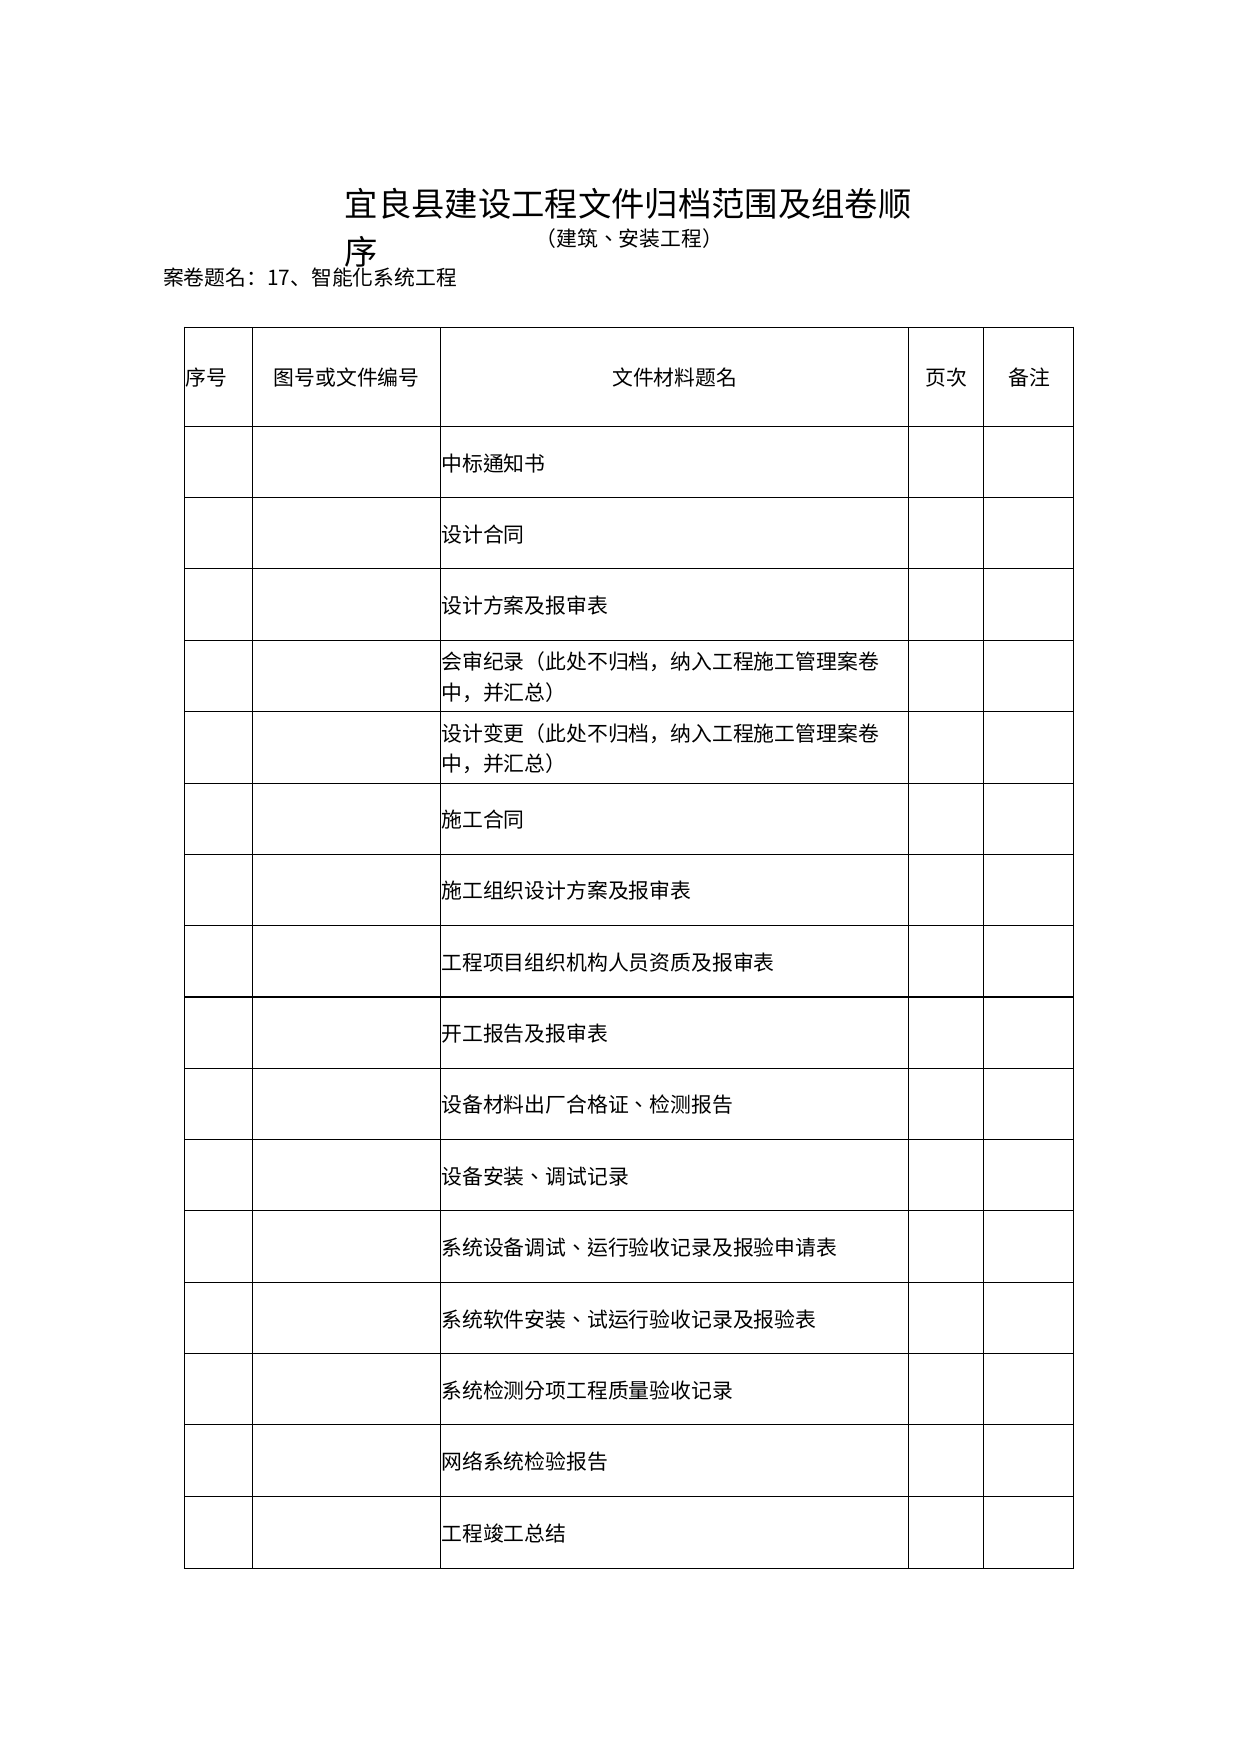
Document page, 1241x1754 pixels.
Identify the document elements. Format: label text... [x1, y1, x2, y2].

table_cell [984, 926, 1073, 996]
table_cell 设备安装、调试记录 [441, 1140, 908, 1210]
table_cell [984, 855, 1073, 925]
table_cell [185, 641, 252, 711]
table_cell [909, 427, 983, 497]
table_cell [984, 1425, 1073, 1496]
table_cell 系统设备调试、运行验收记录及报验申请表 [441, 1211, 908, 1282]
table_header 备注 [984, 328, 1073, 426]
table_header 页次 [909, 328, 983, 426]
table_cell [909, 1354, 983, 1424]
table_cell [253, 998, 440, 1067]
table_header 文件材料题名 [441, 328, 908, 426]
table_cell [909, 712, 983, 782]
table_cell 开工报告及报审表 [441, 998, 908, 1067]
table_cell [185, 926, 252, 996]
table_cell [909, 569, 983, 639]
table_cell 工程项目组织机构人员资质及报审表 [441, 926, 908, 996]
table_cell [253, 1425, 440, 1496]
table_cell [185, 1425, 252, 1496]
table_cell 设计方案及报审表 [441, 569, 908, 639]
table_cell [253, 427, 440, 497]
table_cell [253, 855, 440, 925]
table_cell 施工合同 [441, 784, 908, 853]
table_cell [185, 1497, 252, 1568]
table_cell [909, 1211, 983, 1282]
table_cell [909, 1497, 983, 1568]
table_cell [909, 998, 983, 1067]
text （建筑、安装工程） [163, 222, 1095, 253]
table_cell [253, 1140, 440, 1210]
table_cell [253, 1354, 440, 1424]
table_cell [984, 427, 1073, 497]
table_cell [185, 855, 252, 925]
table_cell [909, 926, 983, 996]
table_cell [984, 641, 1073, 711]
table_cell [253, 1283, 440, 1353]
table_cell [909, 1140, 983, 1210]
table_cell 系统检测分项工程质量验收记录 [441, 1354, 908, 1424]
table_cell 中标通知书 [441, 427, 908, 497]
table_cell [909, 855, 983, 925]
table_cell [185, 498, 252, 568]
table_header 序号 [185, 328, 252, 426]
table_header 图号或文件编号 [253, 328, 440, 426]
table_cell [909, 1283, 983, 1353]
table_cell [185, 1069, 252, 1139]
table_cell [185, 998, 252, 1067]
table_cell 设备材料出厂合格证、检测报告 [441, 1069, 908, 1139]
table_cell [253, 926, 440, 996]
table_cell [185, 712, 252, 782]
table_cell 系统软件安装、试运行验收记录及报验表 [441, 1283, 908, 1353]
table_cell 设计合同 [441, 498, 908, 568]
table_cell 工程竣工总结 [441, 1497, 908, 1568]
table_cell [185, 569, 252, 639]
table_cell [185, 784, 252, 853]
table_cell [909, 1425, 983, 1496]
text 案卷题名：17、智能化系统工程 [163, 261, 1095, 291]
table_cell [984, 569, 1073, 639]
table_cell [984, 712, 1073, 782]
table_cell [185, 1354, 252, 1424]
table_cell [909, 498, 983, 568]
table_cell [984, 1497, 1073, 1568]
table_cell 网络系统检验报告 [441, 1425, 908, 1496]
table_cell [253, 1497, 440, 1568]
table_cell [984, 1140, 1073, 1210]
table_cell [909, 641, 983, 711]
table_cell [909, 784, 983, 853]
table_cell [253, 498, 440, 568]
table_cell [253, 569, 440, 639]
table_cell [253, 1211, 440, 1282]
table_cell [253, 712, 440, 782]
table_cell [909, 1069, 983, 1139]
table_cell [253, 784, 440, 853]
table_cell [984, 1354, 1073, 1424]
table_cell [984, 998, 1073, 1067]
table_cell [253, 1069, 440, 1139]
table_cell [185, 427, 252, 497]
table_cell [253, 641, 440, 711]
table_cell [185, 1211, 252, 1282]
table_cell [984, 498, 1073, 568]
table_cell [984, 1283, 1073, 1353]
table_cell [984, 1069, 1073, 1139]
table_cell [984, 1211, 1073, 1282]
table_cell 会审纪录（此处不归档，纳入工程施工管理案卷中，并汇总） [441, 641, 908, 711]
table_cell [185, 1283, 252, 1353]
table_cell [984, 784, 1073, 853]
table_cell [185, 1140, 252, 1210]
table_cell 设计变更（此处不归档，纳入工程施工管理案卷中，并汇总） [441, 712, 908, 782]
table_cell 施工组织设计方案及报审表 [441, 855, 908, 925]
